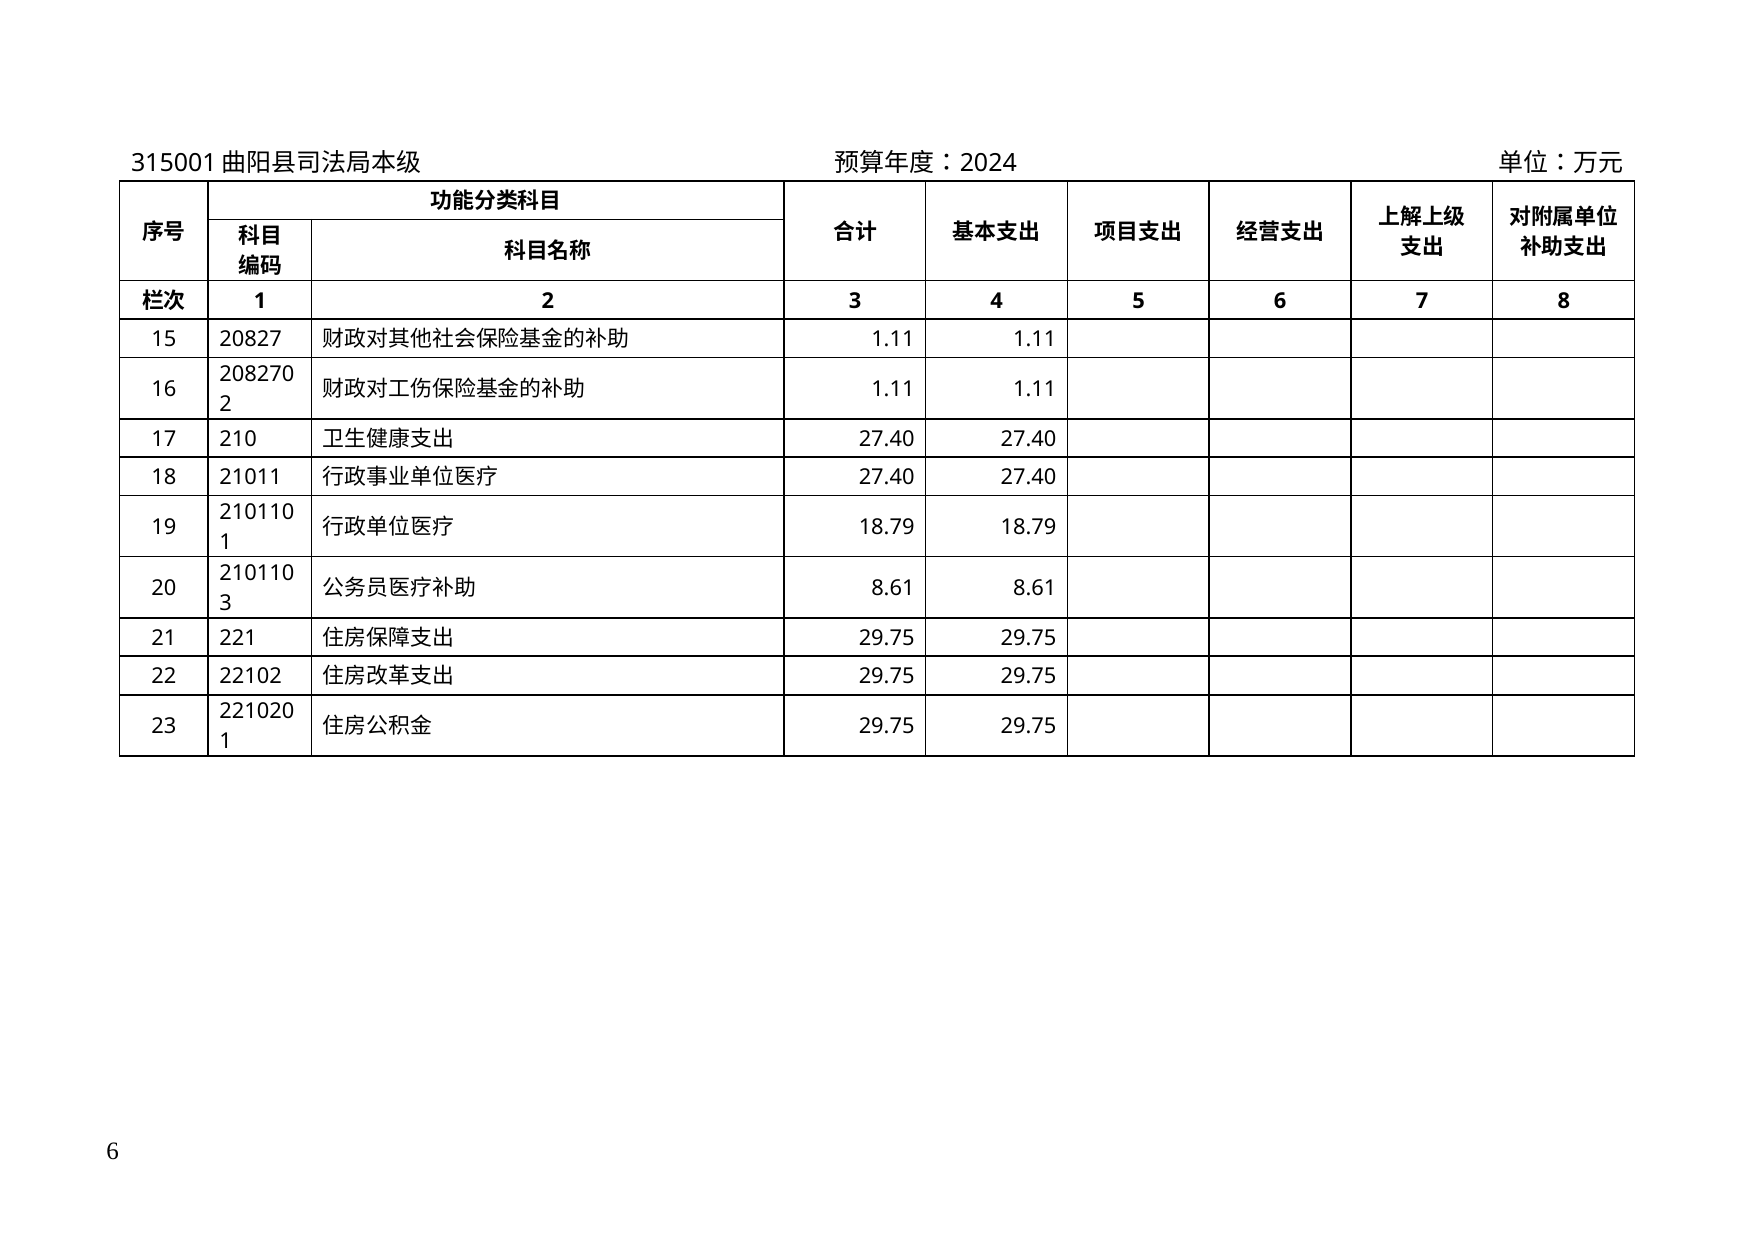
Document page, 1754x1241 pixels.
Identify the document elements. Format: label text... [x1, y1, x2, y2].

table_cell 基本支出 [926, 182, 1067, 280]
table_cell 3 [785, 281, 925, 318]
table_cell [1493, 657, 1634, 694]
table_cell [1493, 619, 1634, 655]
table_cell [1210, 619, 1350, 655]
table_cell 8 [1493, 281, 1634, 318]
table_header 单位：万元 [1068, 143, 1634, 180]
table_cell 财政对其他社会保险基金的补助 [312, 320, 783, 357]
table_cell 上解上级 支出 [1352, 182, 1492, 280]
table_cell 1.11 [926, 320, 1067, 357]
table_cell [1068, 320, 1208, 357]
table_cell 1 [209, 281, 311, 318]
table_cell 6 [1210, 281, 1350, 318]
table_cell 卫生健康支出 [312, 420, 783, 456]
table_cell [1352, 420, 1492, 456]
table_cell 科目名称 [312, 220, 783, 280]
table_cell [1352, 320, 1492, 357]
table_cell 19 [120, 496, 207, 556]
table_cell 18 [120, 458, 207, 495]
table_cell [1493, 496, 1634, 556]
table_cell 22102 [209, 657, 311, 694]
table_cell 21 [120, 619, 207, 655]
table_cell 27.40 [926, 420, 1067, 456]
table_cell 1.11 [785, 358, 925, 418]
table_cell [1068, 420, 1208, 456]
table_cell [1068, 619, 1208, 655]
table_cell 2082702 [209, 358, 311, 418]
table_cell [1068, 696, 1208, 755]
table_cell 项目支出 [1068, 182, 1208, 280]
table_cell [1210, 420, 1350, 456]
table_cell 15 [120, 320, 207, 357]
table_cell [1493, 557, 1634, 617]
table_cell 经营支出 [1210, 182, 1350, 280]
table_cell 财政对工伤保险基金的补助 [312, 358, 783, 418]
table_cell [1068, 358, 1208, 418]
table_cell [1352, 458, 1492, 495]
table_cell [1210, 458, 1350, 495]
table_cell 1.11 [785, 320, 925, 357]
table_cell 公务员医疗补助 [312, 557, 783, 617]
table_cell 住房保障支出 [312, 619, 783, 655]
table_cell 8.61 [926, 557, 1067, 617]
table_cell 4 [926, 281, 1067, 318]
table_cell [1352, 557, 1492, 617]
table_cell 20827 [209, 320, 311, 357]
table_cell [1210, 496, 1350, 556]
table_cell 23 [120, 696, 207, 755]
table_cell [1493, 696, 1634, 755]
table_cell 行政单位医疗 [312, 496, 783, 556]
table_cell 29.75 [926, 619, 1067, 655]
table_cell 住房改革支出 [312, 657, 783, 694]
table_cell 21011 [209, 458, 311, 495]
table_cell [1352, 358, 1492, 418]
table_cell [1493, 358, 1634, 418]
table_cell 221 [209, 619, 311, 655]
table_cell 18.79 [926, 496, 1067, 556]
table_cell 29.75 [926, 657, 1067, 694]
table_cell [1210, 358, 1350, 418]
table_cell 7 [1352, 281, 1492, 318]
table_cell 27.40 [785, 458, 925, 495]
table_cell 29.75 [926, 696, 1067, 755]
table_cell 210 [209, 420, 311, 456]
table_cell [1352, 496, 1492, 556]
table_cell [1493, 458, 1634, 495]
table_cell 2 [312, 281, 783, 318]
table_cell 2101101 [209, 496, 311, 556]
table_cell [1352, 619, 1492, 655]
table_cell 29.75 [785, 696, 925, 755]
table_cell [1210, 657, 1350, 694]
table_cell 16 [120, 358, 207, 418]
table_cell 8.61 [785, 557, 925, 617]
table_cell 合计 [785, 182, 925, 280]
table_cell [1210, 320, 1350, 357]
table_cell 29.75 [785, 619, 925, 655]
table_cell 功能分类科目 [209, 182, 783, 219]
table_cell 住房公积金 [312, 696, 783, 755]
table_cell 对附属单位补助支出 [1493, 182, 1634, 280]
table_cell [1352, 657, 1492, 694]
table_cell 2101103 [209, 557, 311, 617]
table_cell 2210201 [209, 696, 311, 755]
table_cell 29.75 [785, 657, 925, 694]
table_cell [1493, 320, 1634, 357]
table_cell [1068, 657, 1208, 694]
table_cell 序号 [120, 182, 207, 280]
table_cell [1210, 557, 1350, 617]
table_cell 行政事业单位医疗 [312, 458, 783, 495]
table_cell 栏次 [120, 281, 207, 318]
table_cell 18.79 [785, 496, 925, 556]
table_cell [1068, 557, 1208, 617]
table_cell 27.40 [926, 458, 1067, 495]
table_header 315001曲阳县司法局本级 [120, 143, 783, 180]
table_cell 5 [1068, 281, 1208, 318]
table_cell 科目 编码 [209, 220, 311, 280]
table_cell [1352, 696, 1492, 755]
table_cell 17 [120, 420, 207, 456]
table_cell [1068, 496, 1208, 556]
table_cell [1493, 420, 1634, 456]
table_cell [1210, 696, 1350, 755]
table_cell 20 [120, 557, 207, 617]
table_cell 27.40 [785, 420, 925, 456]
table_cell 22 [120, 657, 207, 694]
table_cell 1.11 [926, 358, 1067, 418]
table_header 预算年度：2024 [785, 143, 1067, 180]
table_cell [1068, 458, 1208, 495]
